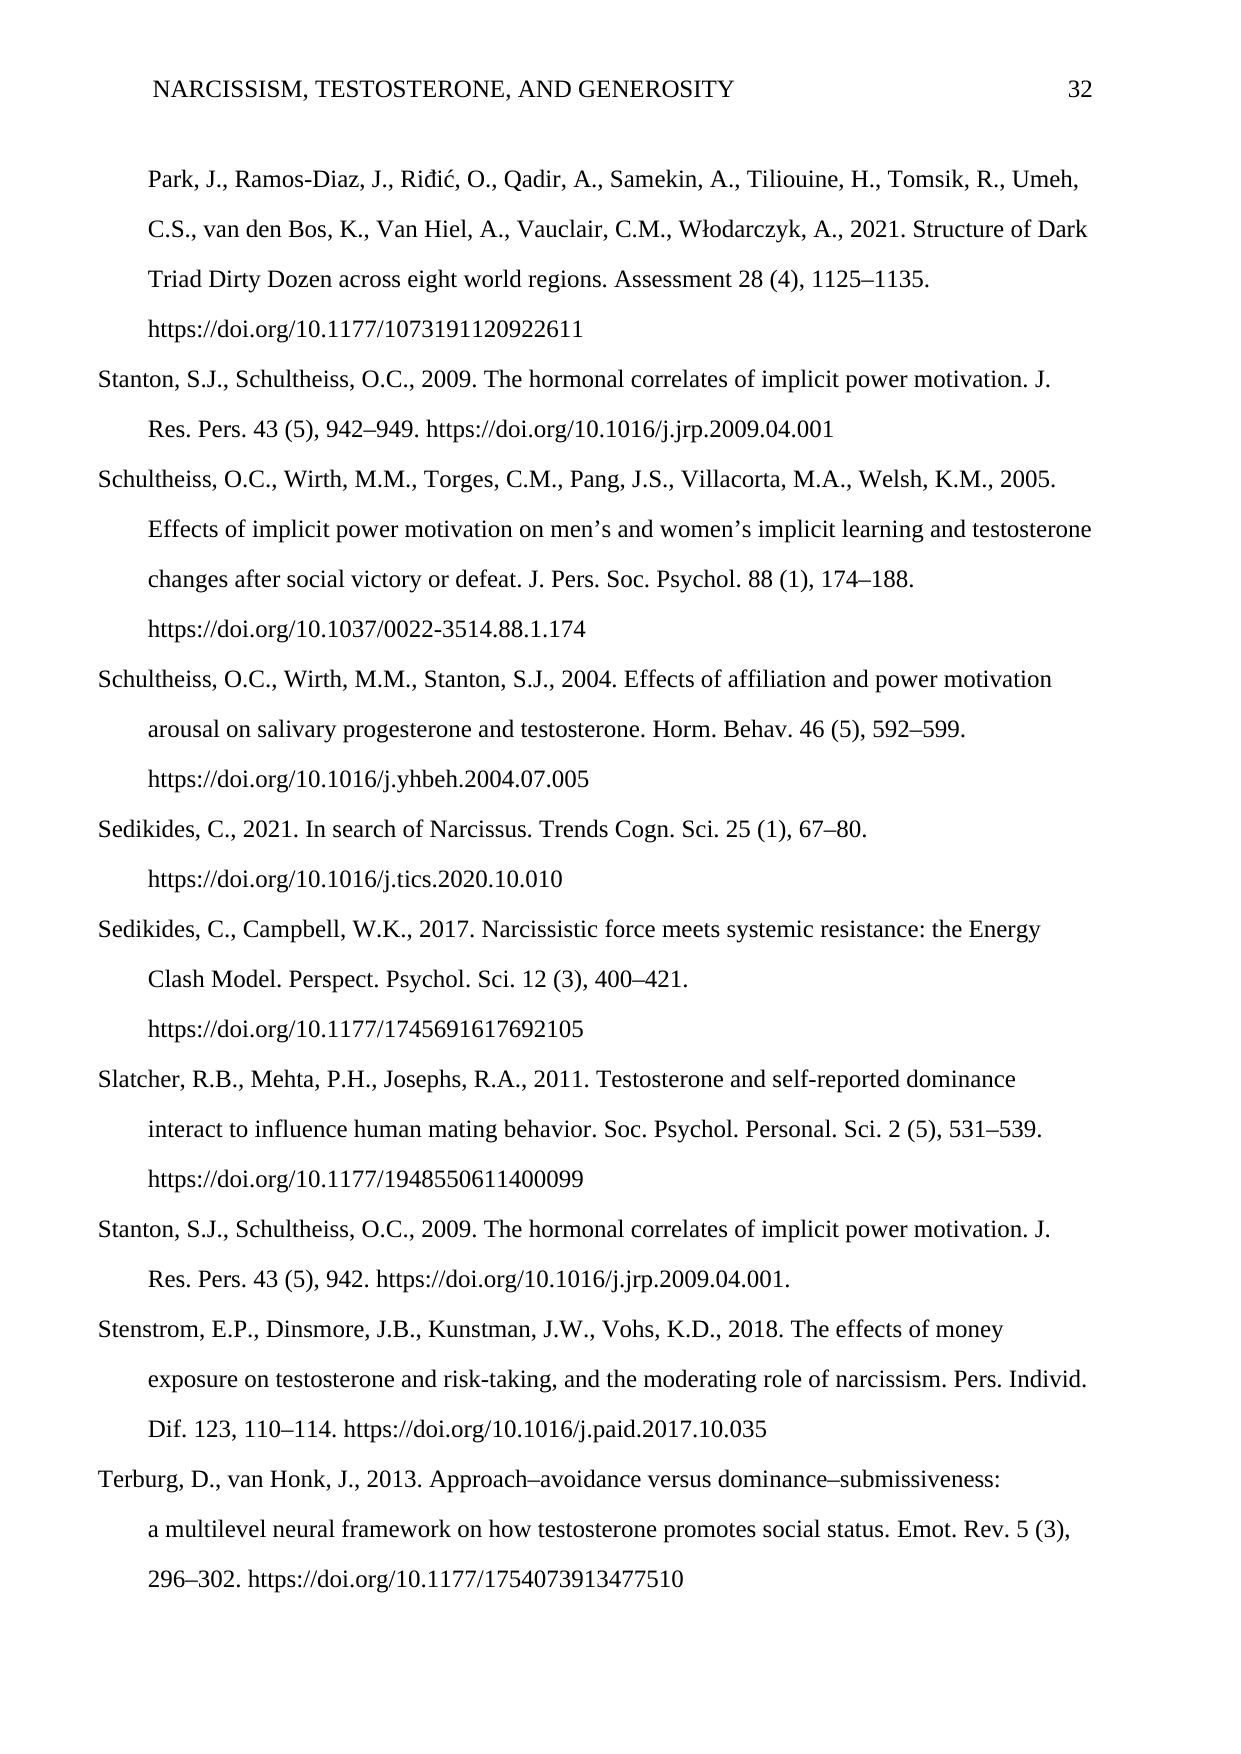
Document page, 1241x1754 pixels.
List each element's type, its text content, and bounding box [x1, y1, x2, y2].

text Sedikides, C., 2021. In search of Narcissus. Trends Cogn. Sci. 25 (1), 67–80. https://doi.org/10.1016/j.tics.2020.10.010 [98, 798, 1093, 898]
text Stenstrom, E.P., Dinsmore, J.B., Kunstman, J.W., Vohs, K.D., 2018. The effects of money exposure on testosterone and risk-taking, and the moderating role of narcissism. Pers. Individ. Dif. 123, 110–114. https://doi.org/10.1016/j.paid.2017.10.035 [98, 1298, 1093, 1448]
text Stanton, S.J., Schultheiss, O.C., 2009. The hormonal correlates of implicit power motivation. J. Res. Pers. 43 (5), 942–949. https://doi.org/10.1016/j.jrp.2009.04.001 [98, 348, 1093, 448]
text Schultheiss, O.C., Wirth, M.M., Stanton, S.J., 2004. Effects of affiliation and power motivation arousal on salivary progesterone and testosterone. Horm. Behav. 46 (5), 592–599. https://doi.org/10.1016/j.yhbeh.2004.07.005 [98, 648, 1093, 798]
text Schultheiss, O.C., Wirth, M.M., Torges, C.M., Pang, J.S., Villacorta, M.A., Welsh, K.M., 2005. Effects of implicit power motivation on men’s and women’s implicit learning and testosterone changes after social victory or defeat. J. Pers. Soc. Psychol. 88 (1), 174–188. https://doi.org/10.1037/0022-3514.88.1.174 [98, 448, 1093, 648]
text Terburg, D., van Honk, J., 2013. Approach–avoidance versus dominance–submissiveness: a multilevel neural framework on how testosterone promotes social status. Emot. Rev. 5 (3), 296–302. https://doi.org/10.1177/1754073913477510 [98, 1448, 1093, 1598]
text Slatcher, R.B., Mehta, P.H., Josephs, R.A., 2011. Testosterone and self-reported dominance interact to influence human mating behavior. Soc. Psychol. Personal. Sci. 2 (5), 531–539. https://doi.org/10.1177/1948550611400099 [98, 1048, 1093, 1198]
text Stanton, S.J., Schultheiss, O.C., 2009. The hormonal correlates of implicit power motivation. J. Res. Pers. 43 (5), 942. https://doi.org/10.1016/j.jrp.2009.04.001. [98, 1198, 1093, 1298]
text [98, 148, 1093, 348]
text Sedikides, C., Campbell, W.K., 2017. Narcissistic force meets systemic resistance: the Energy Clash Model. Perspect. Psychol. Sci. 12 (3), 400–421. https://doi.org/10.1177/1745691617692105 [98, 898, 1093, 1048]
